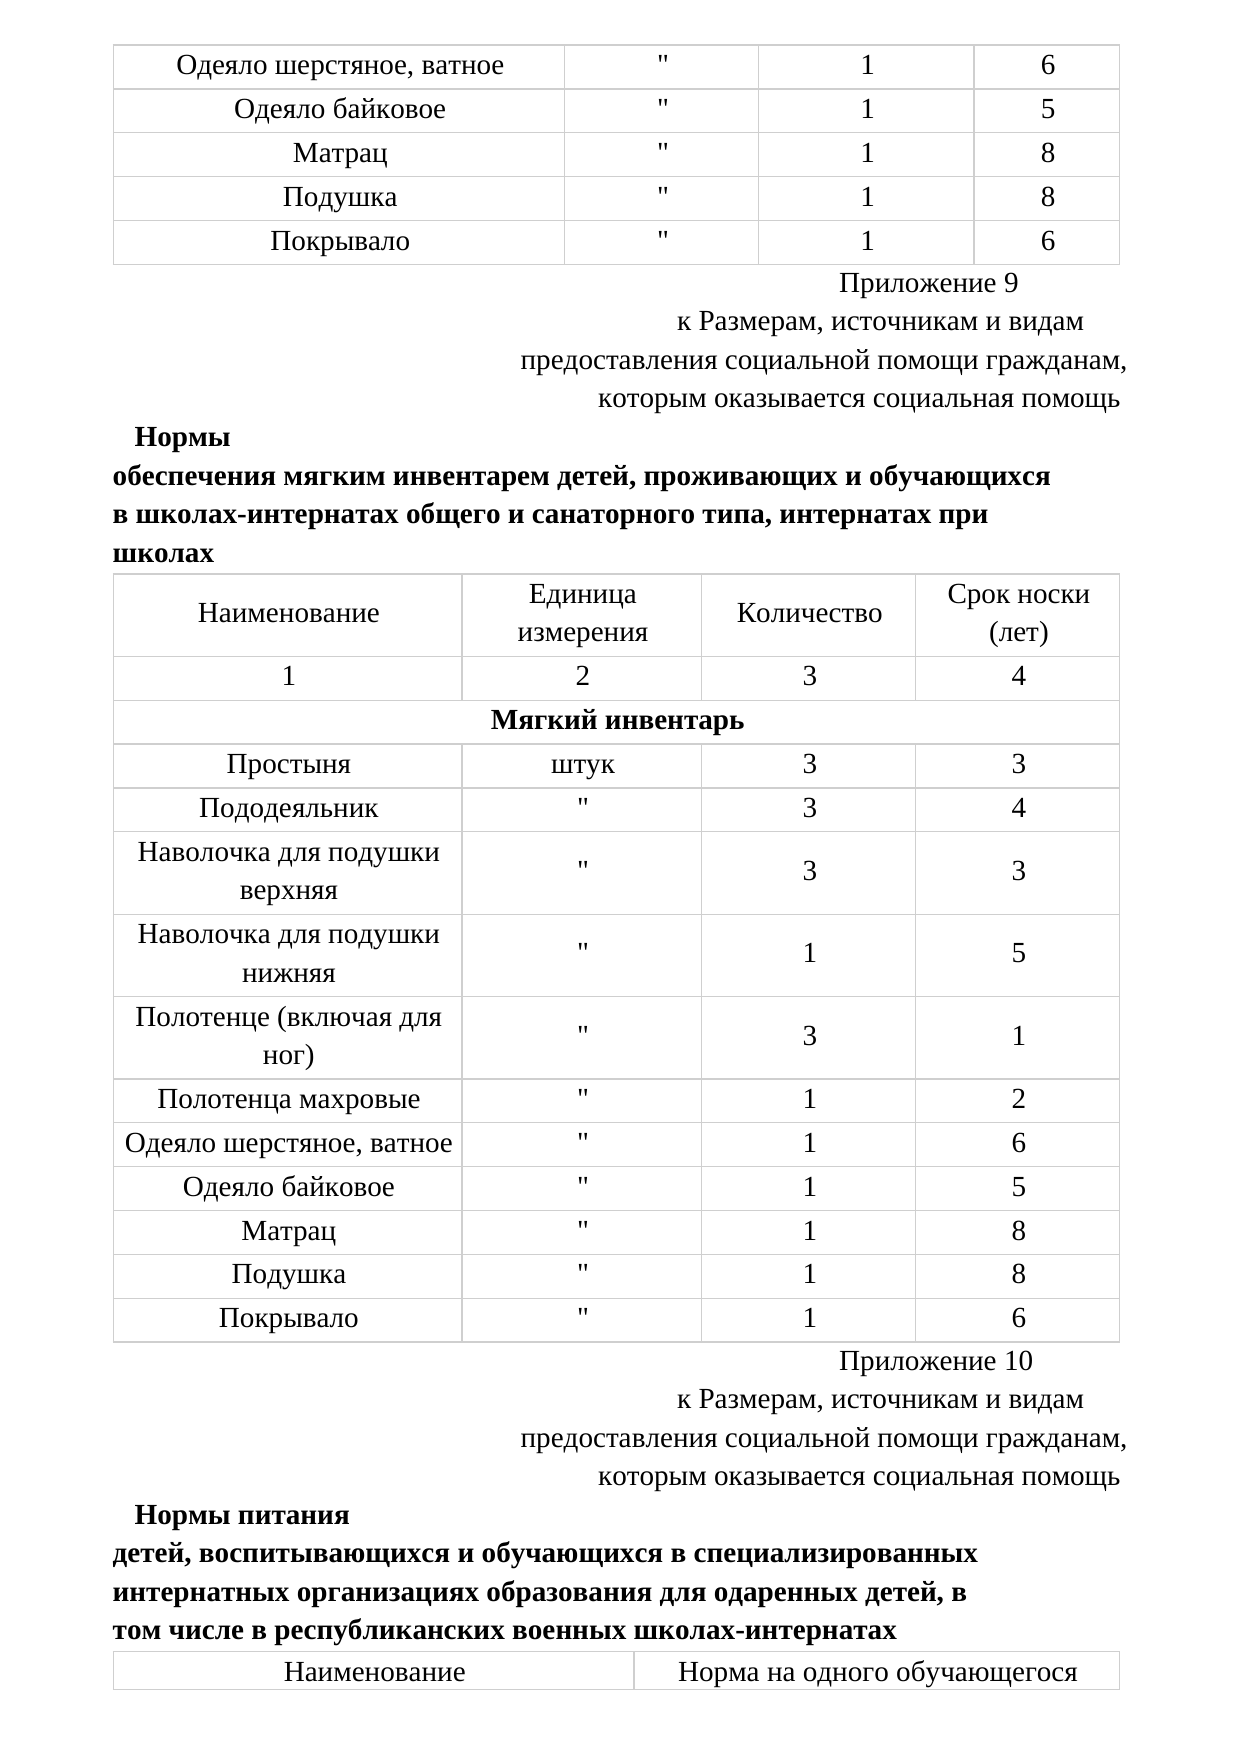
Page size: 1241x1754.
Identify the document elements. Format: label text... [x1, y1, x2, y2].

table_cell " [463, 1299, 701, 1341]
table_cell 1 [759, 221, 973, 264]
table_cell 5 [975, 90, 1119, 132]
table_cell 1 [702, 1123, 915, 1166]
table_cell 1 [114, 657, 461, 699]
table_cell " [565, 221, 758, 264]
text Нормы питания детей, воспитывающихся и обучающихся в специализированных интернатных организациях образования для одаренных детей, в том числе в республиканских военных школах-интернатах [112, 1497, 1128, 1646]
table_cell 8 [916, 1211, 1119, 1254]
table_cell 2 [916, 1080, 1119, 1122]
table_cell " [463, 997, 701, 1078]
table_cell 1 [759, 46, 973, 88]
table_cell 3 [702, 997, 915, 1078]
table_cell 6 [975, 46, 1119, 88]
table_cell " [565, 133, 758, 176]
table_cell Одеяло шерстяное, ватное [114, 1123, 461, 1166]
table_cell Полотенца махровые [114, 1080, 461, 1122]
table_cell " [463, 1211, 701, 1254]
table_cell 1 [759, 133, 973, 176]
table_cell Покрывало [114, 1299, 461, 1341]
table_cell 2 [463, 657, 701, 699]
table_cell " [463, 1255, 701, 1297]
table_cell 1 [702, 1080, 915, 1122]
table_cell штук [463, 745, 701, 787]
text Нормы обеспечения мягким инвентарем детей, проживающих и обучающихся в школах-интернатах общего и санаторного типа, интернатах при школах [112, 419, 1128, 568]
table_cell Матрац [114, 133, 564, 176]
table_cell Мягкий инвентарь [114, 701, 1119, 743]
table_cell 8 [975, 133, 1119, 176]
table_cell 1 [916, 997, 1119, 1078]
table_cell Полотенце (включая для ног) [114, 997, 461, 1078]
table_cell 1 [702, 915, 915, 996]
table_cell " [565, 90, 758, 132]
text Приложение 10 к Размерам, источникам и видам предоставления социальной помощи гражданам, которым оказывается социальная помощь [112, 1343, 1128, 1492]
table_cell Пододеяльник [114, 789, 461, 831]
table_cell Подушка [114, 1255, 461, 1297]
table_cell " [565, 46, 758, 88]
table_cell 1 [702, 1299, 915, 1341]
table_cell 1 [759, 90, 973, 132]
table_cell Покрывало [114, 221, 564, 264]
table_header Срок носки (лет) [916, 575, 1119, 656]
table_header Наименование [114, 575, 461, 656]
text Приложение 9 к Размерам, источникам и видам предоставления социальной помощи гражданам, которым оказывается социальная помощь [112, 265, 1128, 414]
table_cell " [463, 789, 701, 831]
table_cell 1 [759, 177, 973, 220]
table_cell 4 [916, 789, 1119, 831]
table_cell Матрац [114, 1211, 461, 1254]
table_cell " [463, 1080, 701, 1122]
table_cell 1 [702, 1167, 915, 1210]
table_cell Наволочка для подушки нижняя [114, 915, 461, 996]
table_header Единица измерения [463, 575, 701, 656]
table_cell " [463, 1123, 701, 1166]
table_cell 3 [702, 832, 915, 913]
table_cell 3 [916, 745, 1119, 787]
table_cell 1 [702, 1255, 915, 1297]
table_cell 1 [702, 1211, 915, 1254]
table_cell 3 [916, 832, 1119, 913]
table_cell " [463, 915, 701, 996]
table_cell 8 [975, 177, 1119, 220]
table_cell 5 [916, 915, 1119, 996]
table_cell Одеяло шерстяное, ватное [114, 46, 564, 88]
table_cell Одеяло байковое [114, 1167, 461, 1210]
table_cell 6 [916, 1299, 1119, 1341]
table_cell 6 [916, 1123, 1119, 1166]
table_cell " [463, 1167, 701, 1210]
table_cell " [565, 177, 758, 220]
table_cell Одеяло байковое [114, 90, 564, 132]
table_cell 8 [916, 1255, 1119, 1297]
table_cell 4 [916, 657, 1119, 699]
table_cell 3 [702, 745, 915, 787]
table_cell 5 [916, 1167, 1119, 1210]
table_cell 6 [975, 221, 1119, 264]
table_cell Подушка [114, 177, 564, 220]
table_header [635, 1652, 1119, 1689]
table_cell 3 [702, 657, 915, 699]
table_cell 3 [702, 789, 915, 831]
table_header Количество [702, 575, 915, 656]
table_cell " [463, 832, 701, 913]
table_cell Простыня [114, 745, 461, 787]
table_cell Наволочка для подушки верхняя [114, 832, 461, 913]
table_header Наименование [114, 1652, 633, 1689]
